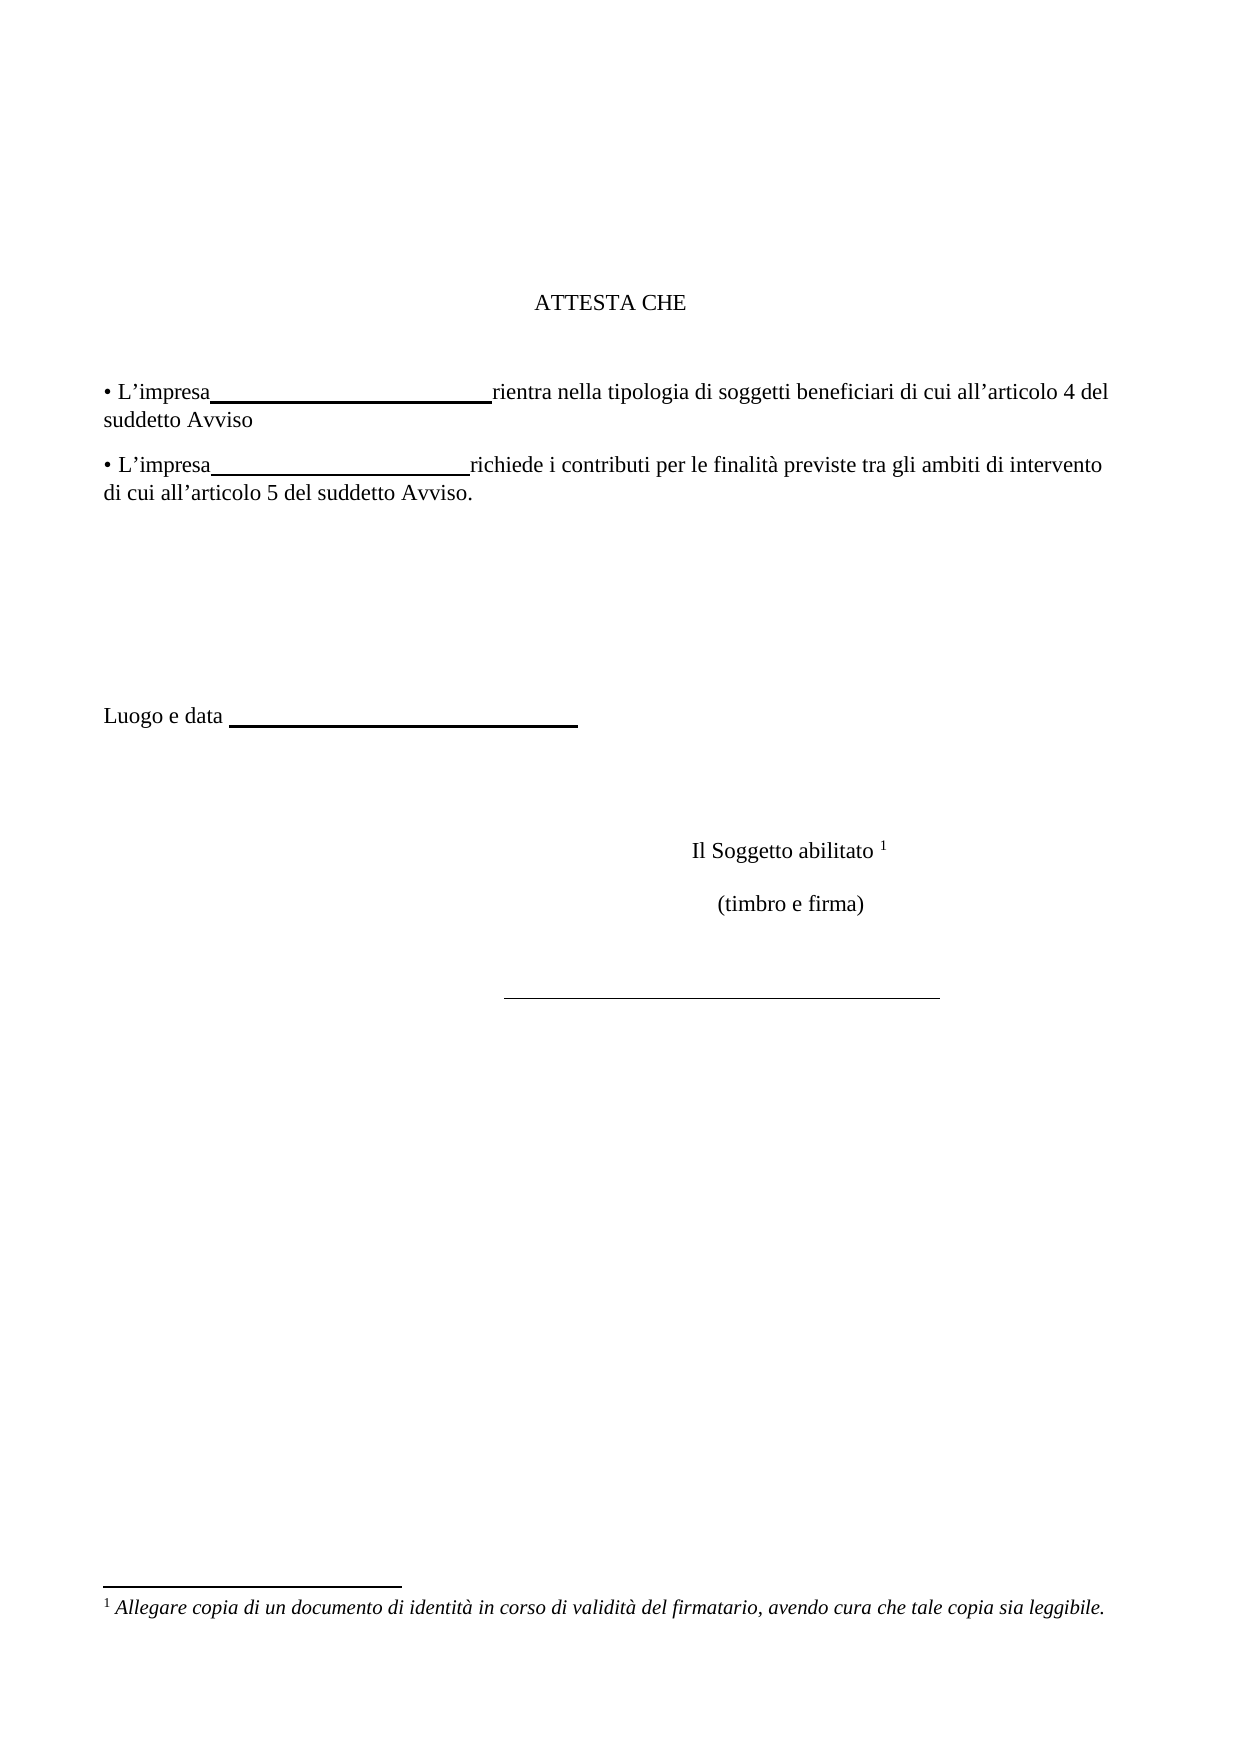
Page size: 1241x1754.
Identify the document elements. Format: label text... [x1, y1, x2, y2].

text ATTESTA CHE [317, 289, 904, 315]
text (timbro e firma) [678, 890, 904, 917]
text Luogo e data [103, 702, 1134, 729]
text Il Soggetto abilitato 1 [676, 837, 904, 864]
text 1 Allegare copia di un documento di identità in corso di validità del firmatario, avendo cura che tale copia sia leggibile. [103, 1594, 1134, 1619]
list L’impresa richiede i contributi per le finalità previste tra gli ambiti di intervento di cui all’articolo 5 del suddetto Avviso. [103, 451, 1118, 505]
list L’impresa rientra nella tipologia di soggetti beneficiari di cui all’articolo 4 del suddetto Avviso [103, 378, 1118, 433]
